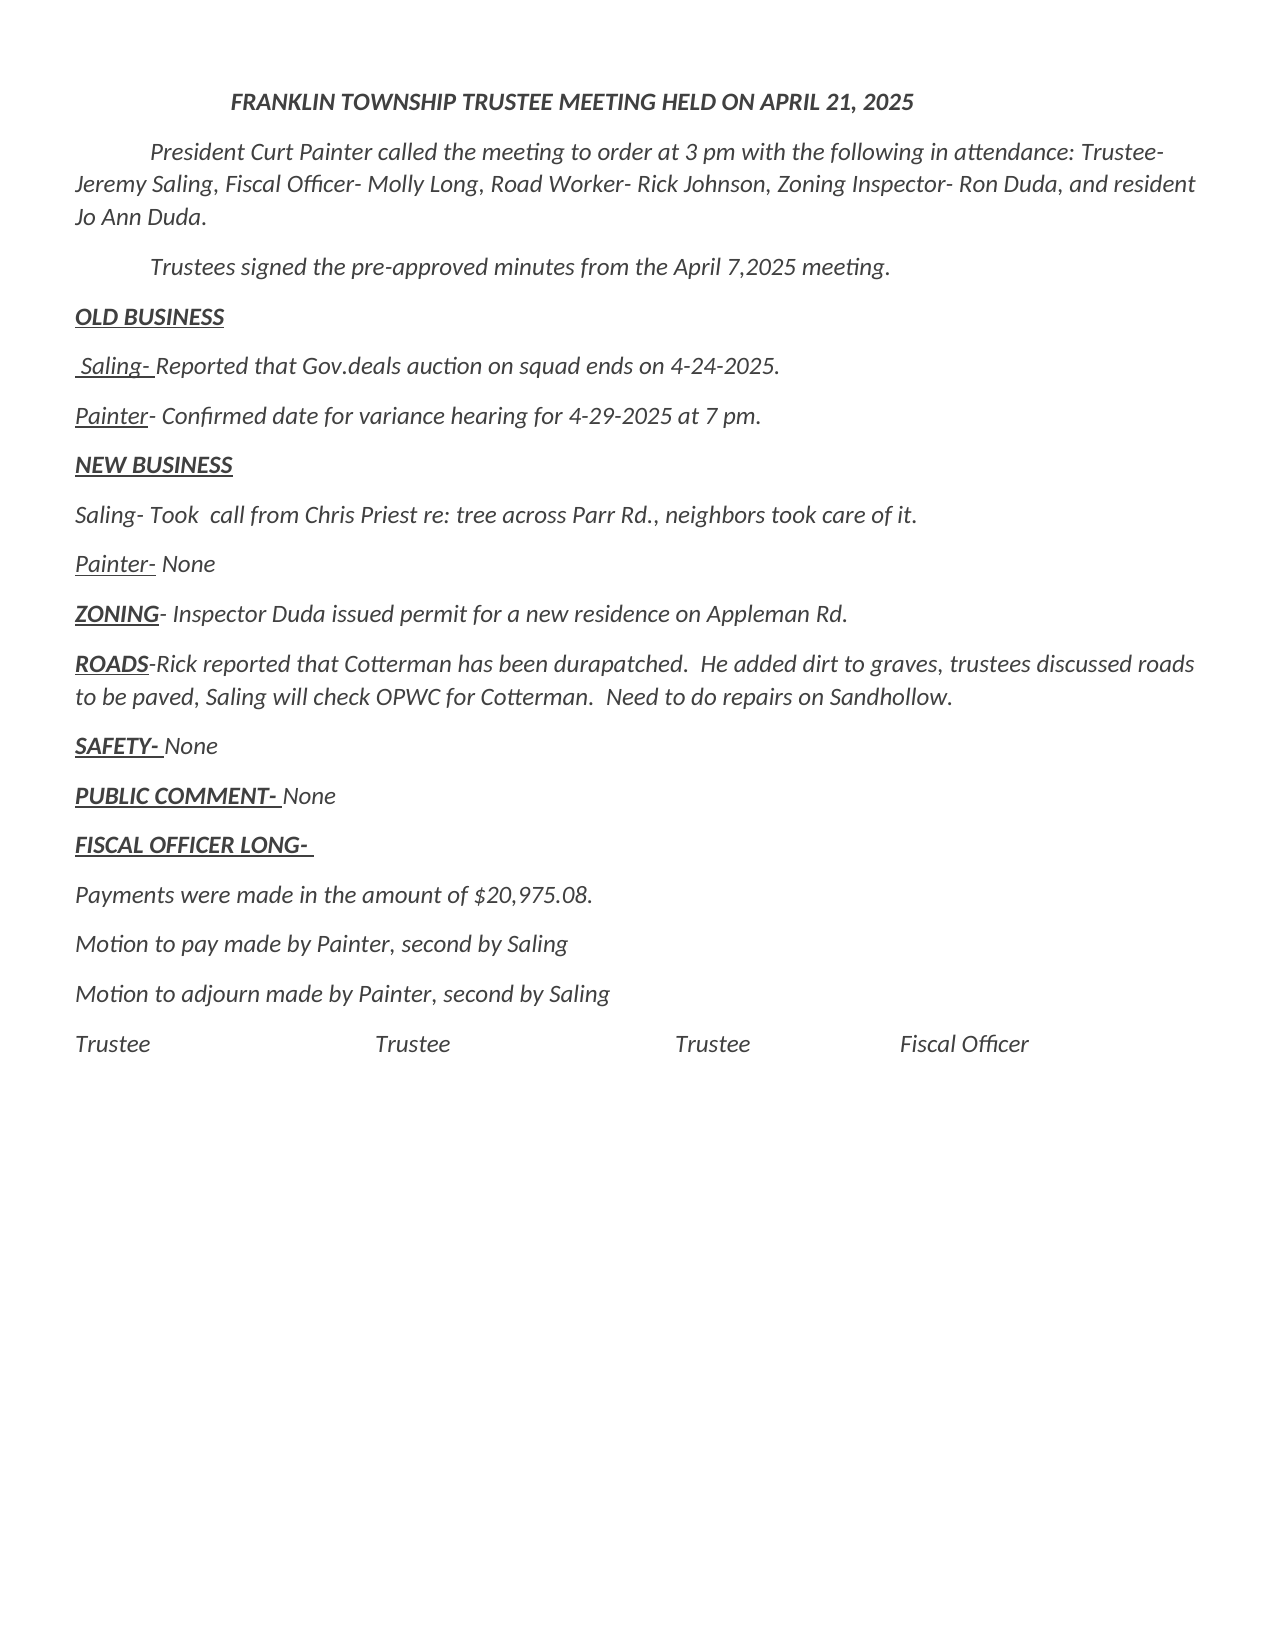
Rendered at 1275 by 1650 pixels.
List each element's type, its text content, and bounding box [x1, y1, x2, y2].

text FISCAL OFFICER LONG- [75, 829, 1200, 860]
text President Curt Painter called the meeting to order at 3 pm with the following in attendance: Trustee- Jeremy Saling, Fiscal Officer- Molly Long, Road Worker- Rick Johnson, Zoning Inspector- Ron Duda, and resident Jo Ann Duda. [75, 136, 1200, 232]
text Saling- Took call from Chris Priest re: tree across Parr Rd., neighbors took care of it. [75, 499, 1200, 529]
text ZONING- Inspector Duda issued permit for a new residence on Appleman Rd. [75, 598, 1200, 629]
text OLD BUSINESS [75, 301, 1200, 331]
text PUBLIC COMMENT- None [75, 780, 1200, 810]
text Painter- None [75, 548, 1200, 579]
text ROADS-Rick reported that Cotterman has been durapatched. He added dirt to graves, trustees discussed roads to be paved, Saling will check OPWC for Cotterman. Need to do repairs on Sandhollow. [75, 648, 1200, 711]
text Painter- Confirmed date for variance hearing for 4-29-2025 at 7 pm. [75, 400, 1200, 430]
text NEW BUSINESS [75, 449, 1200, 480]
text FRANKLIN TOWNSHIP TRUSTEE MEETING HELD ON APRIL 21, 2025 [150, 86, 1200, 117]
text SAFETY- None [75, 730, 1200, 761]
text Trustees signed the pre-approved minutes from the April 7,2025 meeting. [75, 251, 1200, 282]
text Saling- Reported that Gov.deals auction on squad ends on 4-24-2025. [75, 350, 1200, 381]
text Motion to pay made by Painter, second by Saling [75, 928, 1200, 959]
text Trustee Trustee Trustee Fiscal Officer [75, 1028, 1200, 1058]
text Payments were made in the amount of $20,975.08. [75, 879, 1200, 909]
text Motion to adjourn made by Painter, second by Saling [75, 978, 1200, 1009]
